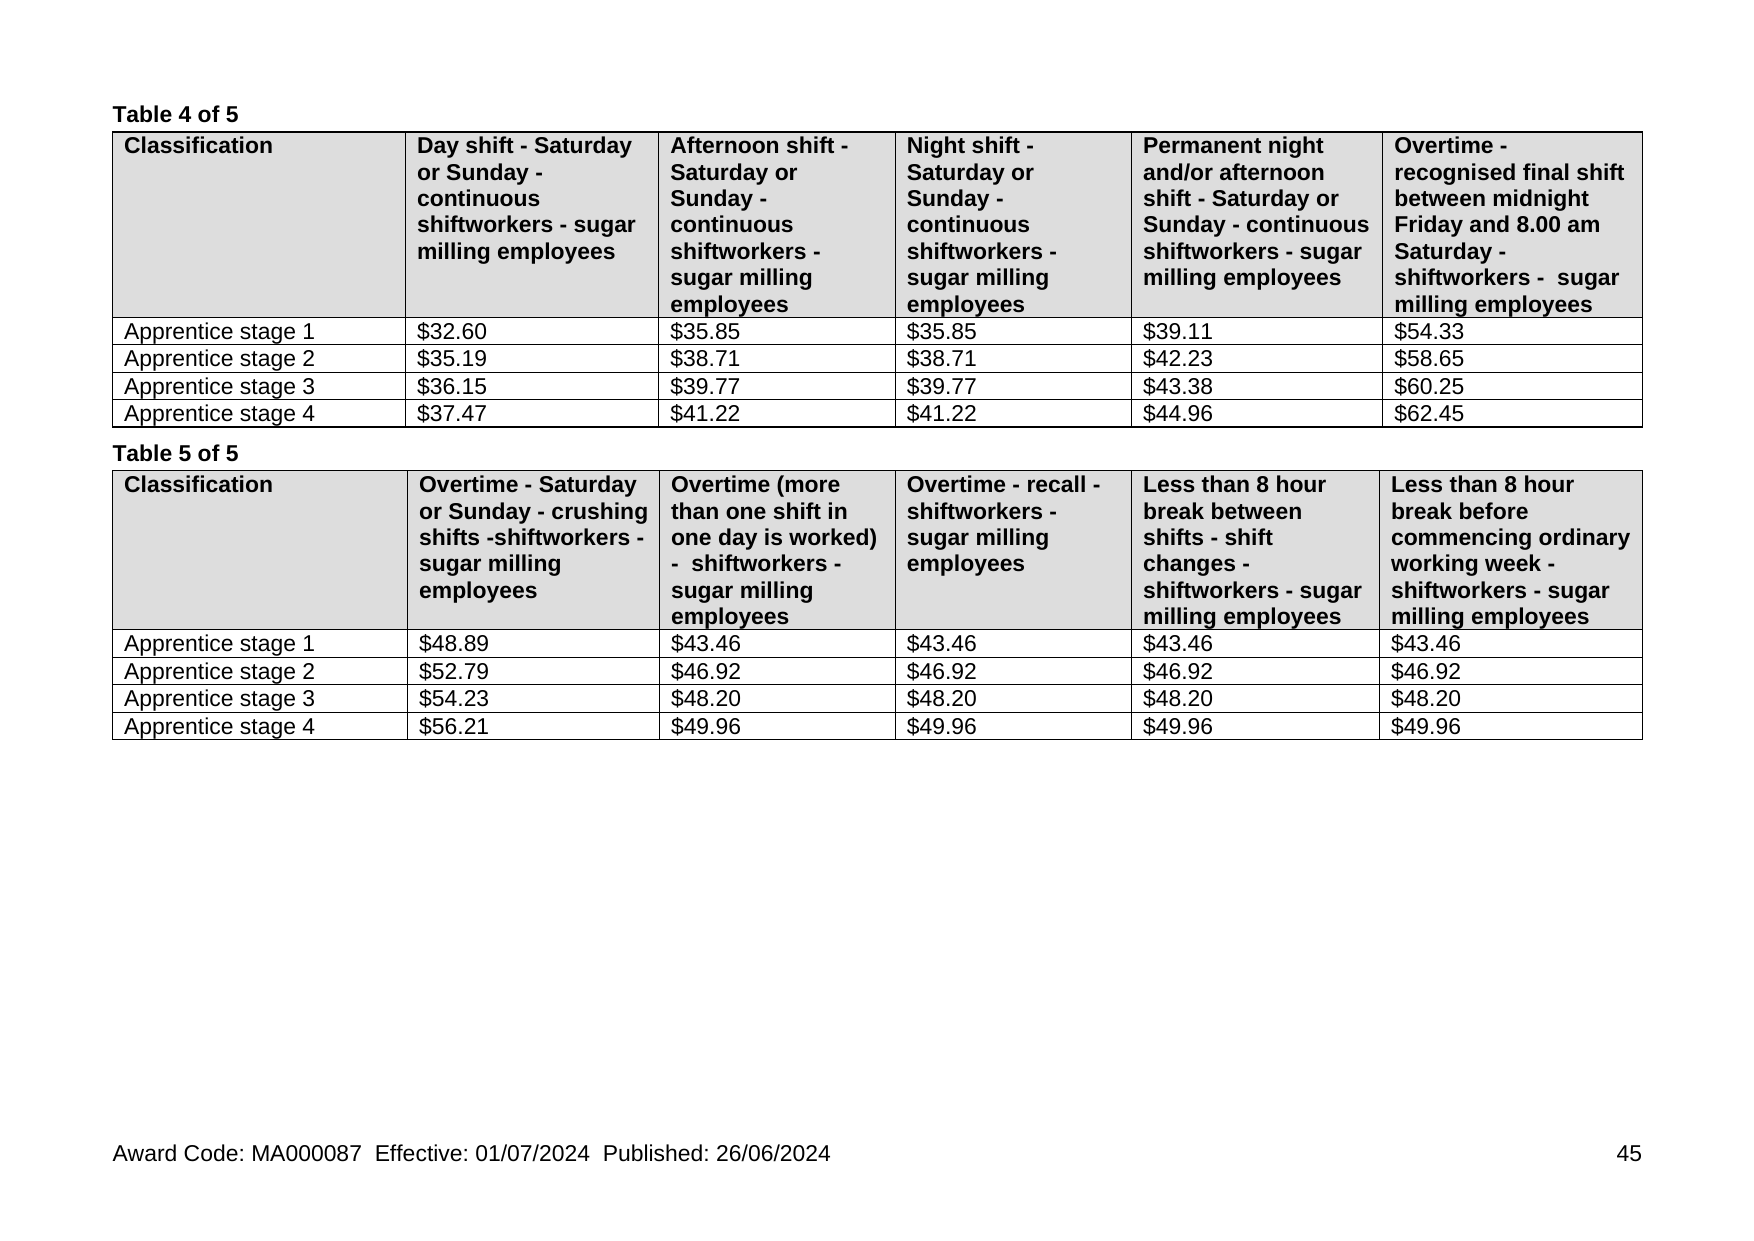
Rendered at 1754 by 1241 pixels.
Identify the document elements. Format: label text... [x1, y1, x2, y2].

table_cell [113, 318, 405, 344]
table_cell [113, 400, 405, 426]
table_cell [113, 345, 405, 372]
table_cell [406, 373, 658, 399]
text Table 5 of 5 [112, 440, 1642, 466]
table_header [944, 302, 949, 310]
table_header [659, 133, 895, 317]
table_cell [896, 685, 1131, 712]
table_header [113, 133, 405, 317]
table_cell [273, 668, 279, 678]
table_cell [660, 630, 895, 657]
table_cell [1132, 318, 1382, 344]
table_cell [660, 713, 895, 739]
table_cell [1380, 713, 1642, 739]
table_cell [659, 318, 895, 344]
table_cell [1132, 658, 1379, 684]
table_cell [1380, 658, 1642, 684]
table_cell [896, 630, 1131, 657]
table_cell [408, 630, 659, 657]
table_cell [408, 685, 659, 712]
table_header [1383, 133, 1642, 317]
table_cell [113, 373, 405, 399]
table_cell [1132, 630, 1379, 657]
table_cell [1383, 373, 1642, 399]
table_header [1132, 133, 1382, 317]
text Table 4 of 5 [112, 101, 1642, 127]
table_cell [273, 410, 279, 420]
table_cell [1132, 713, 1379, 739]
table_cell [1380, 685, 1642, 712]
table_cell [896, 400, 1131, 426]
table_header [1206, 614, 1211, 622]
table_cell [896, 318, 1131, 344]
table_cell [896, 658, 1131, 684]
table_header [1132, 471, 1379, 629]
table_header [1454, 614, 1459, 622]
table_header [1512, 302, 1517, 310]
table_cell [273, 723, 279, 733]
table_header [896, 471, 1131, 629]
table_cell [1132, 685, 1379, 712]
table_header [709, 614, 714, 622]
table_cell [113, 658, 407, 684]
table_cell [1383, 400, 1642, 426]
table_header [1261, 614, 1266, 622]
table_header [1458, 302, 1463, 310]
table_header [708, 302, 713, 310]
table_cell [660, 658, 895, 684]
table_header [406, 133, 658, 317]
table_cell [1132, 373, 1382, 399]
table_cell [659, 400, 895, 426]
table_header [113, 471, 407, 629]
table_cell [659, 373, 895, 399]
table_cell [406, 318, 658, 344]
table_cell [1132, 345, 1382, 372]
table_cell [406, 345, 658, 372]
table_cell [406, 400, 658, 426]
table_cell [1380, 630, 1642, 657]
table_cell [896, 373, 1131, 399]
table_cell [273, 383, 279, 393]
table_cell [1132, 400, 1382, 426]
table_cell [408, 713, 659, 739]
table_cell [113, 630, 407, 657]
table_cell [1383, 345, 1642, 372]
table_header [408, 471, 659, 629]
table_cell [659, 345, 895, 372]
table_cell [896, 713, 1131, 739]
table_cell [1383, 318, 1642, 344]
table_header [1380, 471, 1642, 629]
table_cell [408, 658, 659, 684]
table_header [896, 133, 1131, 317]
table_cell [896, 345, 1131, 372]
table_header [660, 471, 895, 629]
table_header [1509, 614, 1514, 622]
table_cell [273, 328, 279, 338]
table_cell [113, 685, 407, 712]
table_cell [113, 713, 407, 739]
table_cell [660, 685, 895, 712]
